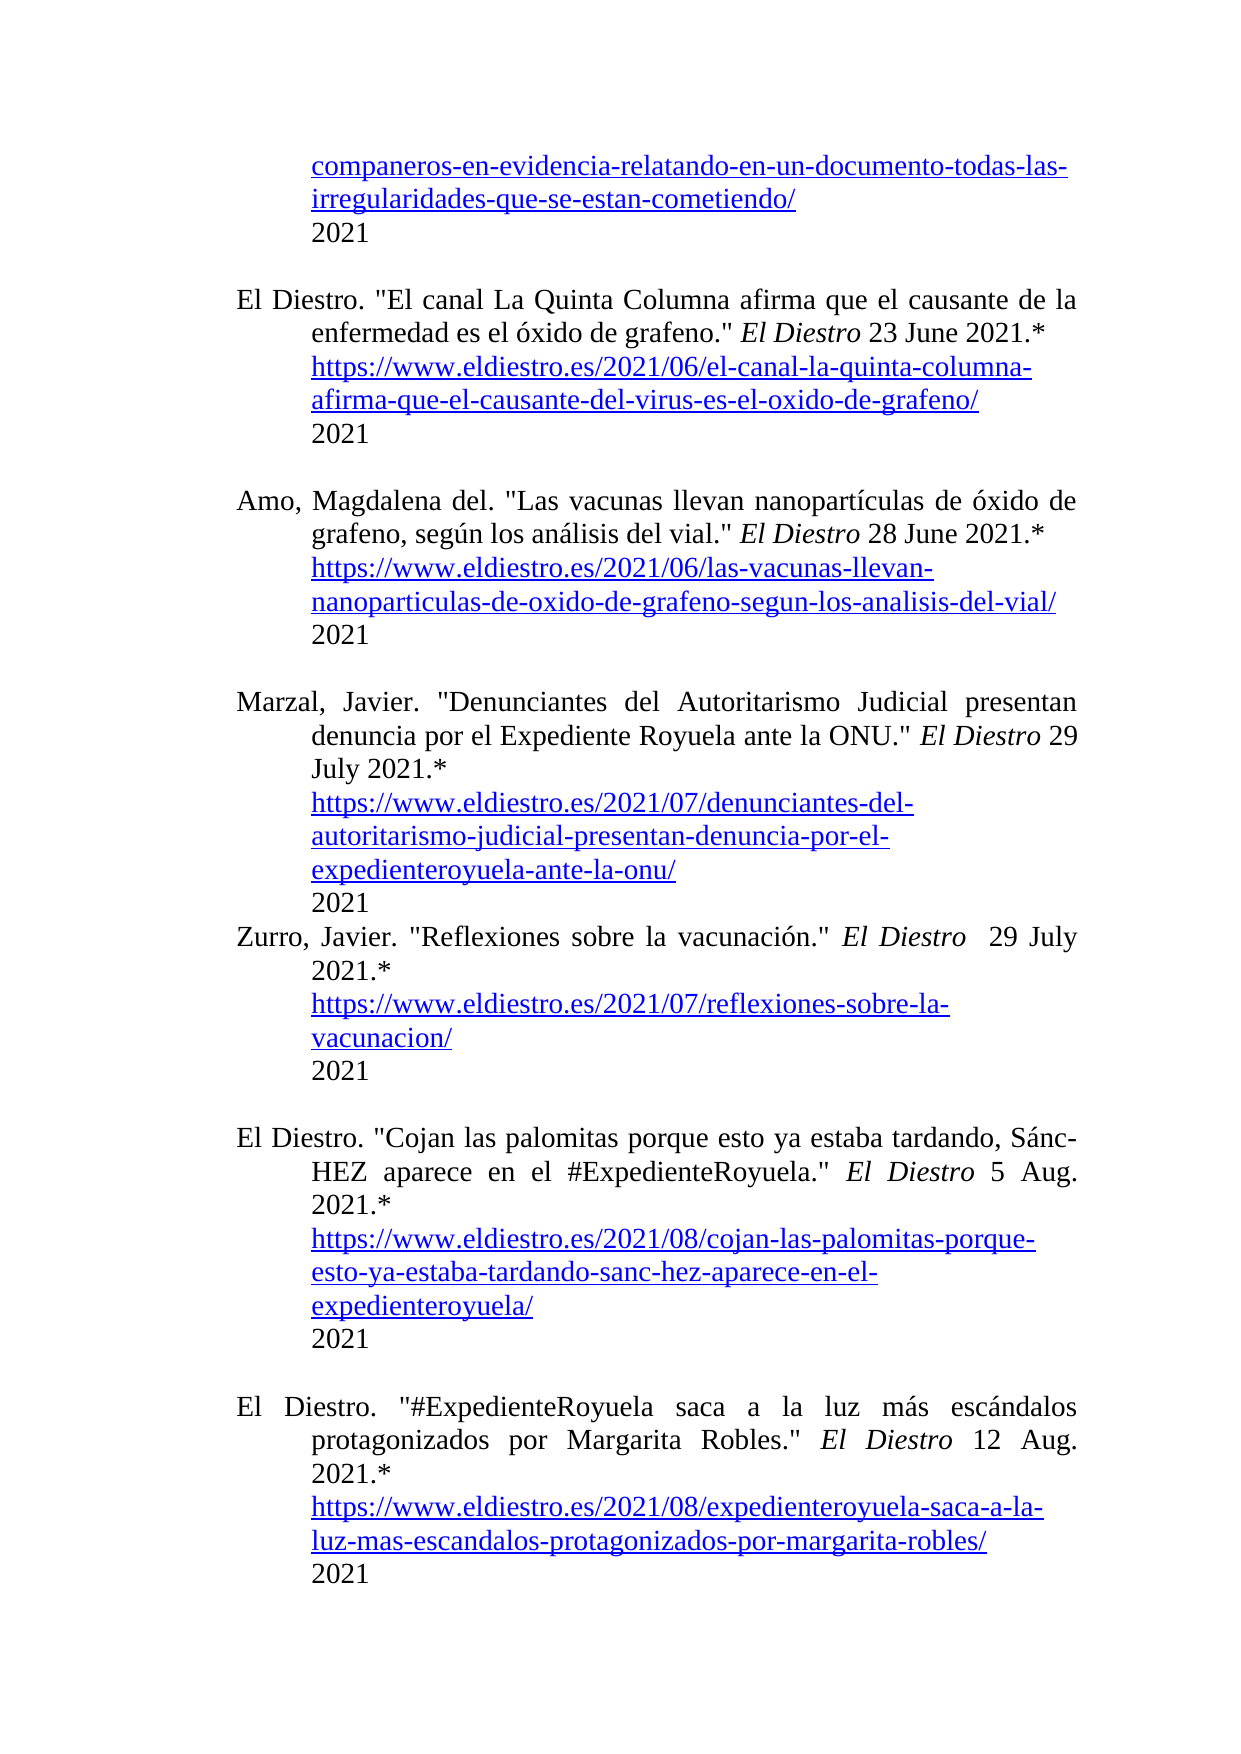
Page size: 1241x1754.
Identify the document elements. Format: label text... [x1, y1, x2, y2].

text El Diestro. "Cojan las palomitas porque esto ya estaba tardando, Sánc-HEZ aparece en el #ExpedienteRoyuela." El Diestro 5 Aug. 2021.* [236, 1120, 1078, 1221]
text https://www.eldiestro.es/2021/06/las-vacunas-llevan-nanoparticulas-de-oxido-de-grafeno-segun-los-analisis-del-vial/ [236, 550, 1078, 617]
text https://www.eldiestro.es/2021/07/reflexiones-sobre-la-vacunacion/ [236, 986, 1078, 1053]
text Zurro, Javier. "Reflexiones sobre la vacunación." El Diestro 29 July 2021.* [236, 919, 1078, 986]
text https://www.eldiestro.es/2021/08/cojan-las-palomitas-porque-esto-ya-estaba-tardando-sanc-hez-aparece-en-el-expedienteroyuela/ [311, 1221, 1078, 1322]
text 2021 [236, 1556, 1078, 1590]
text 2021 [236, 886, 1078, 919]
text 2021 [236, 1053, 1078, 1087]
text Marzal, Javier. "Denunciantes del Autoritarismo Judicial presentan denuncia por el Expediente Royuela ante la ONU." El Diestro 29 July 2021.* [236, 684, 1078, 785]
text 2021 [311, 215, 1078, 248]
text El Diestro. "El canal La Quinta Columna afirma que el causante de la enfermedad es el óxido de grafeno." El Diestro 23 June 2021.* [236, 282, 1078, 349]
text https://www.eldiestro.es/2021/06/el-canal-la-quinta-columna-afirma-que-el-causante-del-virus-es-el-oxido-de-grafeno/ [236, 349, 1078, 416]
text El Diestro. "#ExpedienteRoyuela saca a la luz más escándalos protagonizados por Margarita Robles." El Diestro 12 Aug. 2021.* [236, 1389, 1078, 1489]
text https://www.eldiestro.es/2021/08/expedienteroyuela-saca-a-la-luz-mas-escandalos-protagonizados-por-margarita-robles/ [311, 1489, 1078, 1556]
text 2021 [311, 1322, 1078, 1355]
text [311, 148, 1078, 215]
text https://www.eldiestro.es/2021/07/denunciantes-del-autoritarismo-judicial-presentan-denuncia-por-el-expedienteroyuela-ante-la-onu/ [236, 785, 1078, 886]
text Amo, Magdalena del. "Las vacunas llevan nanopartículas de óxido de grafeno, según los análisis del vial." El Diestro 28 June 2021.* [236, 483, 1078, 550]
text 2021 [236, 416, 1078, 449]
text 2021 [236, 617, 1078, 651]
